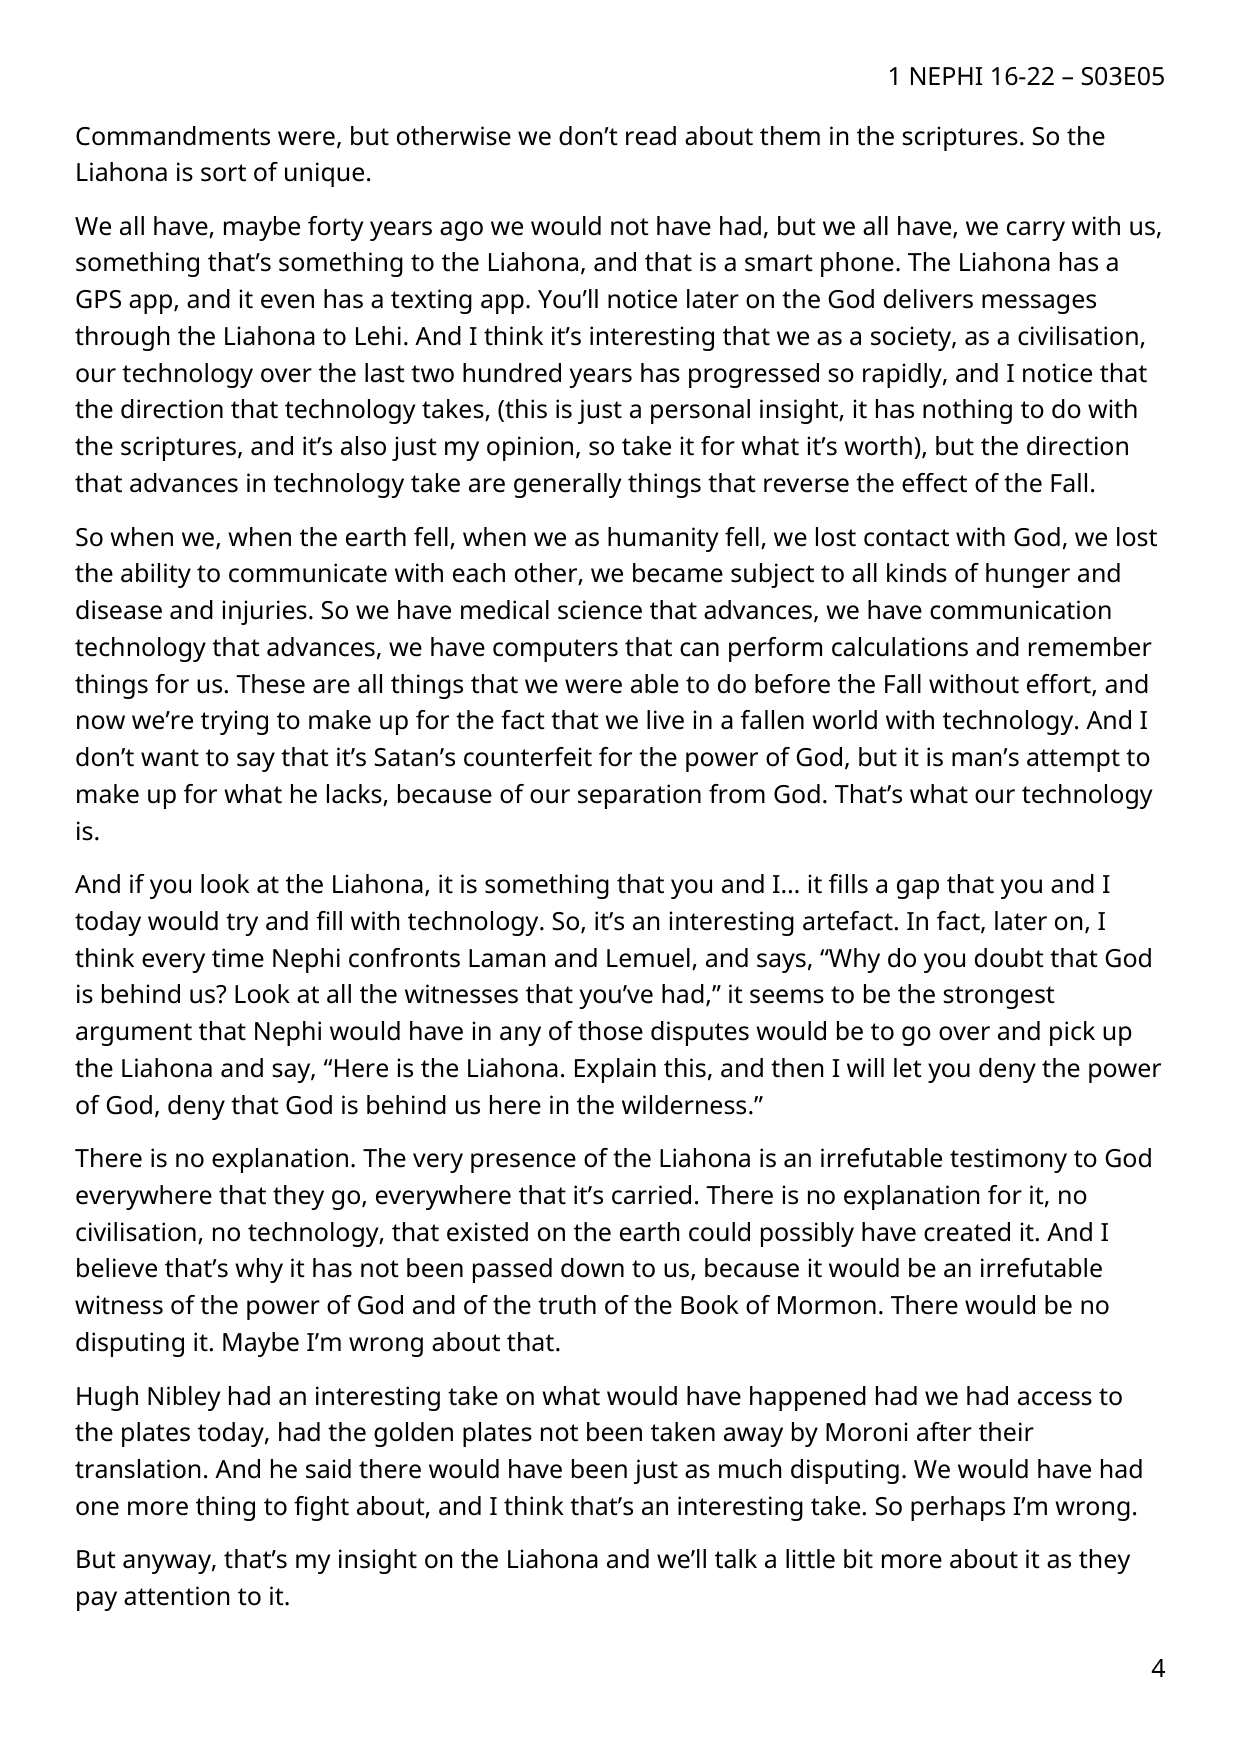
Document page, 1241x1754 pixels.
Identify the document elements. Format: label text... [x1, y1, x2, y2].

text And if you look at the Liahona, it is something that you and I… it fills a gap that you and I today would try and fill with technology. So, it’s an interesting artefact. In fact, later on, I think every time Nephi confronts Laman and Lemuel, and says, “Why do you doubt that God is behind us? Look at all the witnesses that you’ve had,’’ it seems to be the strongest argument that Nephi would have in any of those disputes would be to go over and pick up the Liahona and say, “Here is the Liahona. Explain this, and then I will let you deny the power of God, deny that God is behind us here in the wilderness.” [75, 867, 1165, 1121]
text Hugh Nibley had an interesting take on what would have happened had we had access to the plates today, had the golden plates not been taken away by Moroni after their translation. And he said there would have been just as much disputing. We would have had one more thing to fight about, and I think that’s an interesting take. So perhaps I’m wrong. [75, 1378, 1165, 1522]
text We all have, maybe forty years ago we would not have had, but we all have, we carry with us, something that’s something to the Liahona, and that is a smart phone. The Liahona has a GPS app, and it even has a texting app. You’ll notice later on the God delivers messages through the Liahona to Lehi. And I think it’s interesting that we as a society, as a civilisation, our technology over the last two hundred years has progressed so rapidly, and I notice that the direction that technology takes, (this is just a personal insight, it has nothing to do with the scriptures, and it’s also just my opinion, so take it for what it’s worth), but the direction that advances in technology take are generally things that reverse the effect of the Fall. [75, 208, 1165, 500]
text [75, 118, 1165, 189]
text So when we, when the earth fell, when we as humanity fell, we lost contact with God, we lost the ability to communicate with each other, we became subject to all kinds of hunger and disease and injuries. So we have medical science that advances, we have communication technology that advances, we have computers that can perform calculations and remember things for us. These are all things that we were able to do before the Fall without effort, and now we’re trying to make up for the fact that we live in a fallen world with technology. And I don’t want to say that it’s Satan’s counterfeit for the power of God, but it is man’s attempt to make up for what he lacks, because of our separation from God. That’s what our technology is. [75, 519, 1165, 847]
text But anyway, that’s my insight on the Liahona and we’ll talk a little bit more about it as they pay attention to it. [75, 1542, 1165, 1613]
text There is no explanation. The very presence of the Liahona is an irrefutable testimony to God everywhere that they go, everywhere that it’s carried. There is no explanation for it, no civilisation, no technology, that existed on the earth could possibly have created it. And I believe that’s why it has not been passed down to us, because it would be an irrefutable witness of the power of God and of the truth of the Book of Mormon. There would be no disputing it. Maybe I’m wrong about that. [75, 1141, 1165, 1359]
